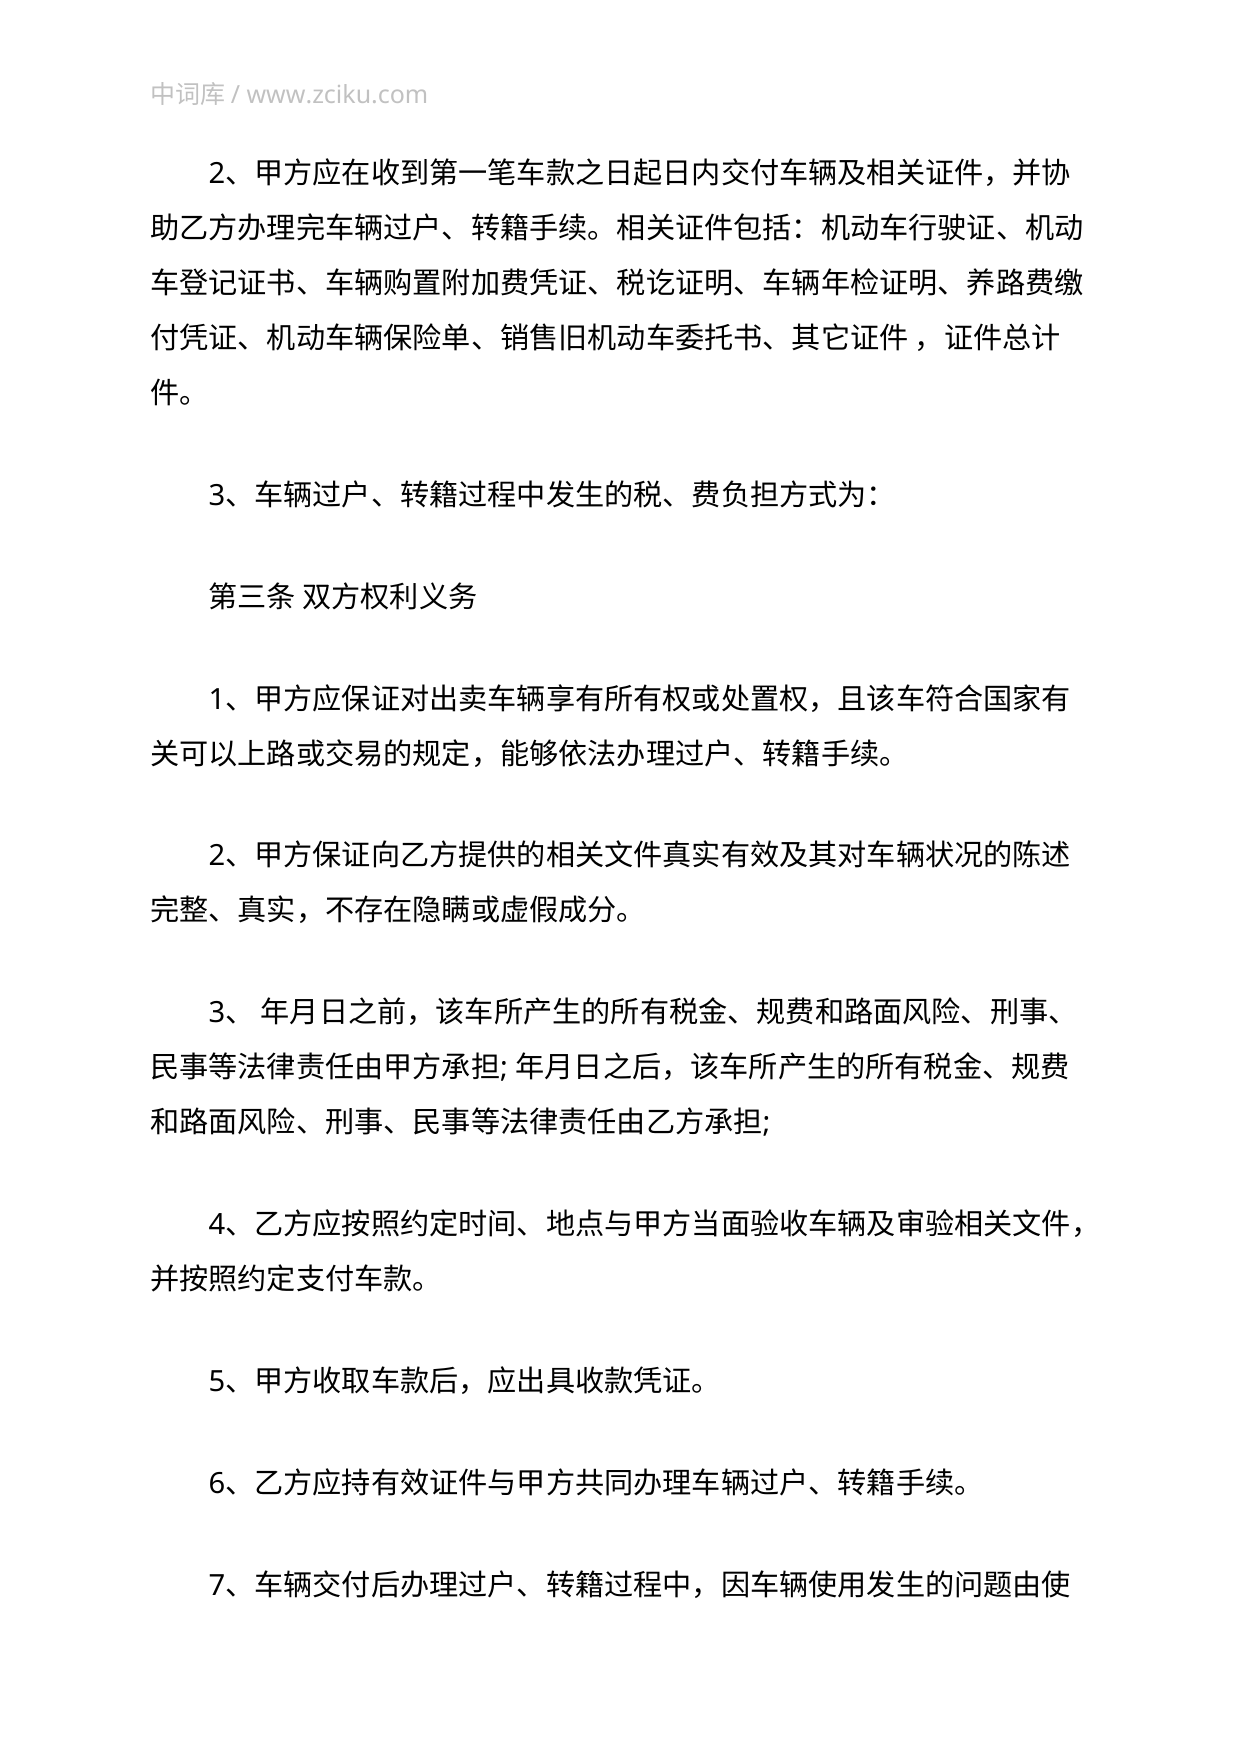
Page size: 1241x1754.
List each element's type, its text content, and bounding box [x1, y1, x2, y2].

text 6、乙方应持有效证件与甲方共同办理车辆过户、转籍手续。 [150, 1459, 1090, 1502]
text 4、乙方应按照约定时间、地点与甲方当面验收车辆及审验相关文件，并按照约定支付车款。 [150, 1201, 1090, 1298]
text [150, 1561, 1090, 1604]
text 3、 年月日之前，该车所产生的所有税金、规费和路面风险、刑事、民事等法律责任由甲方承担; 年月日之后，该车所产生的所有税金、规费和路面风险、刑事、民事等法律责任由乙方承担; [150, 989, 1090, 1141]
text 2、甲方保证向乙方提供的相关文件真实有效及其对车辆状况的陈述完整、真实，不存在隐瞒或虚假成分。 [150, 832, 1090, 929]
text 1、甲方应保证对出卖车辆享有所有权或处置权，且该车符合国家有关可以上路或交易的规定，能够依法办理过户、转籍手续。 [150, 675, 1090, 772]
text 第三条 双方权利义务 [150, 573, 1090, 616]
text 3、车辆过户、转籍过程中发生的税、费负担方式为： [150, 471, 1090, 514]
text 5、甲方收取车款后，应出具收款凭证。 [150, 1357, 1090, 1400]
text 2、甲方应在收到第一笔车款之日起日内交付车辆及相关证件，并协助乙方办理完车辆过户、转籍手续。相关证件包括：机动车行驶证、机动车登记证书、车辆购置附加费凭证、税讫证明、车辆年检证明、养路费缴付凭证、机动车辆保险单、销售旧机动车委托书、其它证件 ，证件总计 件。 [150, 150, 1090, 412]
